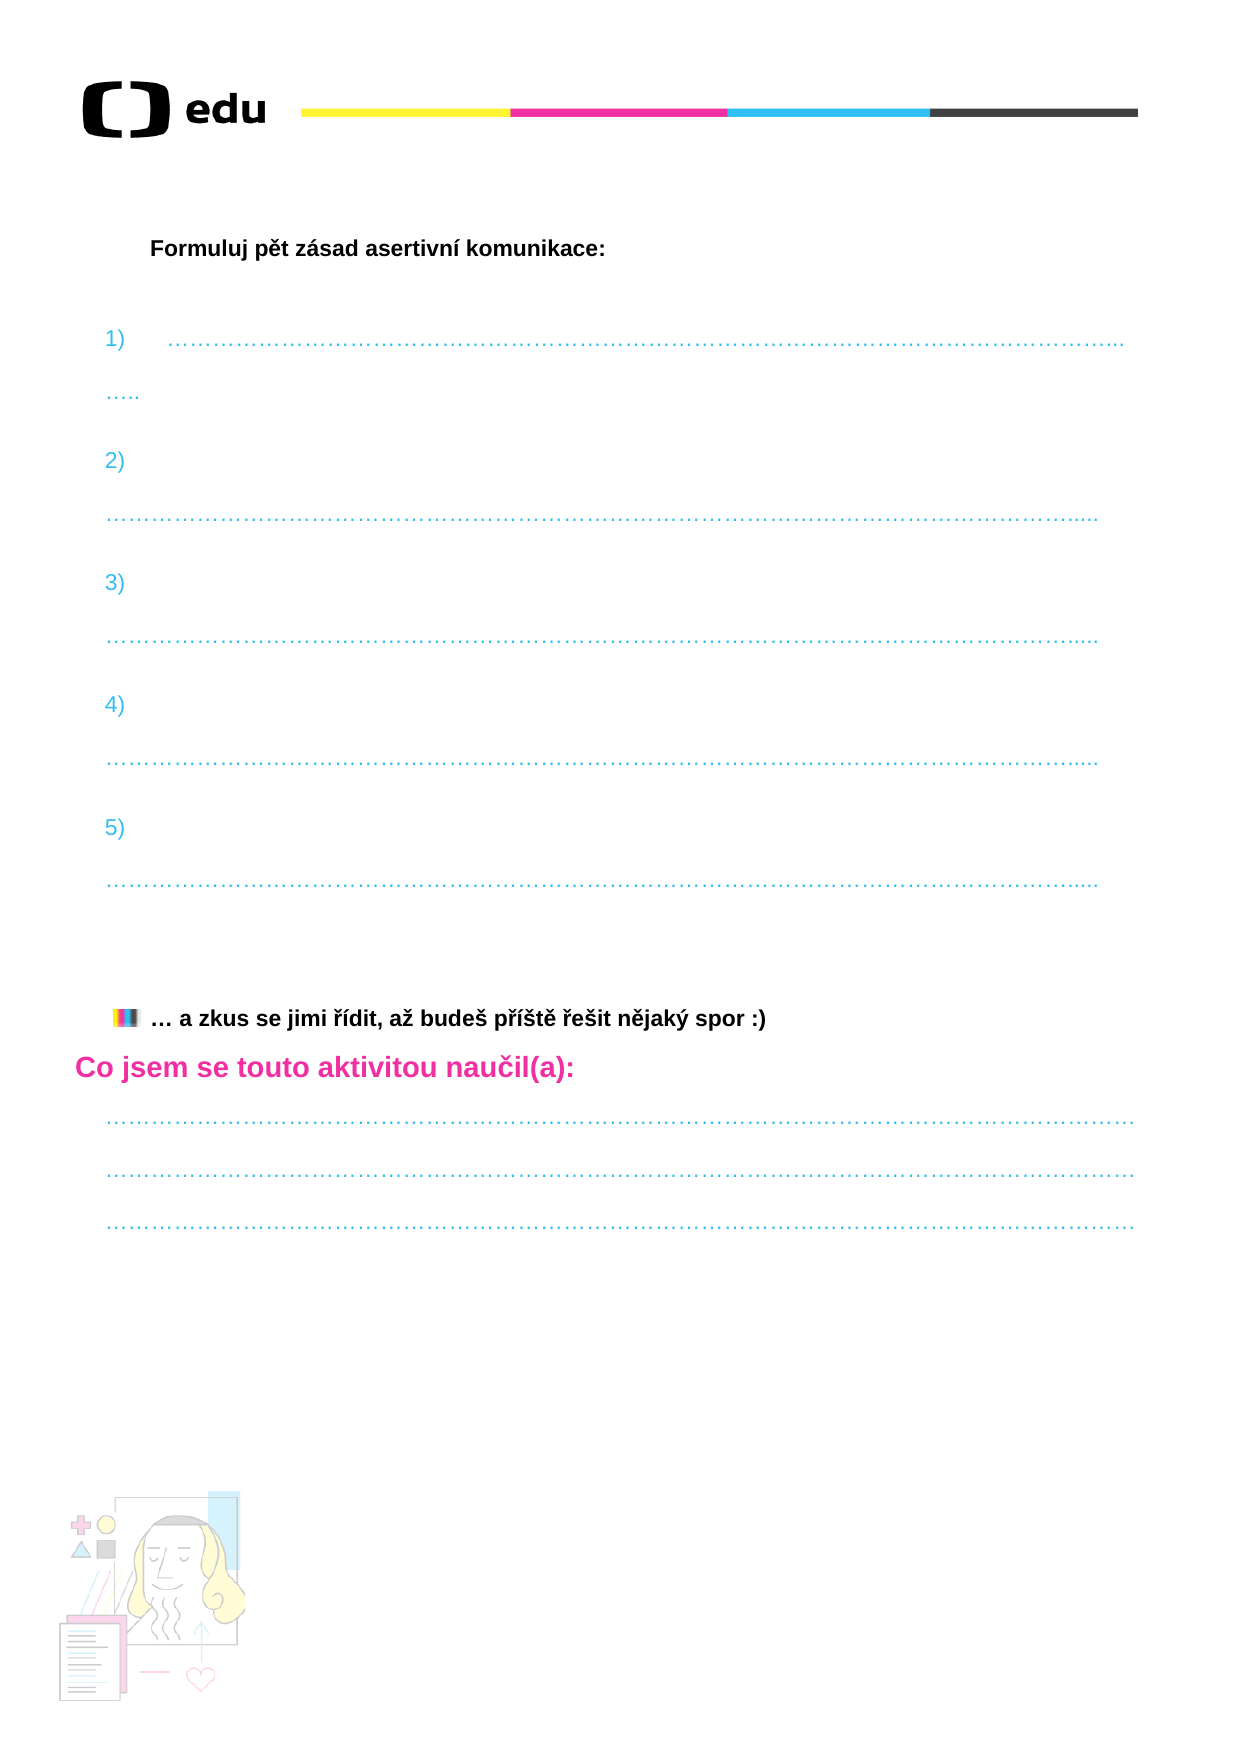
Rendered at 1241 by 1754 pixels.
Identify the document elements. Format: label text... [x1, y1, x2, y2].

text … a zkus se jimi řídit, až budeš příště řešit nějaký spor :) [112, 1005, 1152, 1031]
text 5) ………………………………………………………………………………………………………………..... [104, 813, 1125, 892]
text 2) ………………………………………………………………………………………………………………..... [104, 447, 1125, 526]
text Co jsem se touto aktivitou naučil(a): [75, 1050, 1152, 1083]
picture [75, 73, 1150, 168]
text 1) ……………………………………………………………………………………………………………...….. [104, 325, 1125, 404]
text 4) ………………………………………………………………………………………………………………..... [104, 691, 1125, 770]
text 3) ………………………………………………………………………………………………………………..... [104, 569, 1125, 648]
list Formuluj pět zásad asertivní komunikace: [150, 235, 1051, 261]
text ……………………………………………………………………………………………………………………………………………………………………………………………………………………………………………………………………………………………………………………………………………………………………… [104, 1103, 1153, 1234]
picture [113, 1009, 141, 1027]
picture [58, 1491, 246, 1701]
